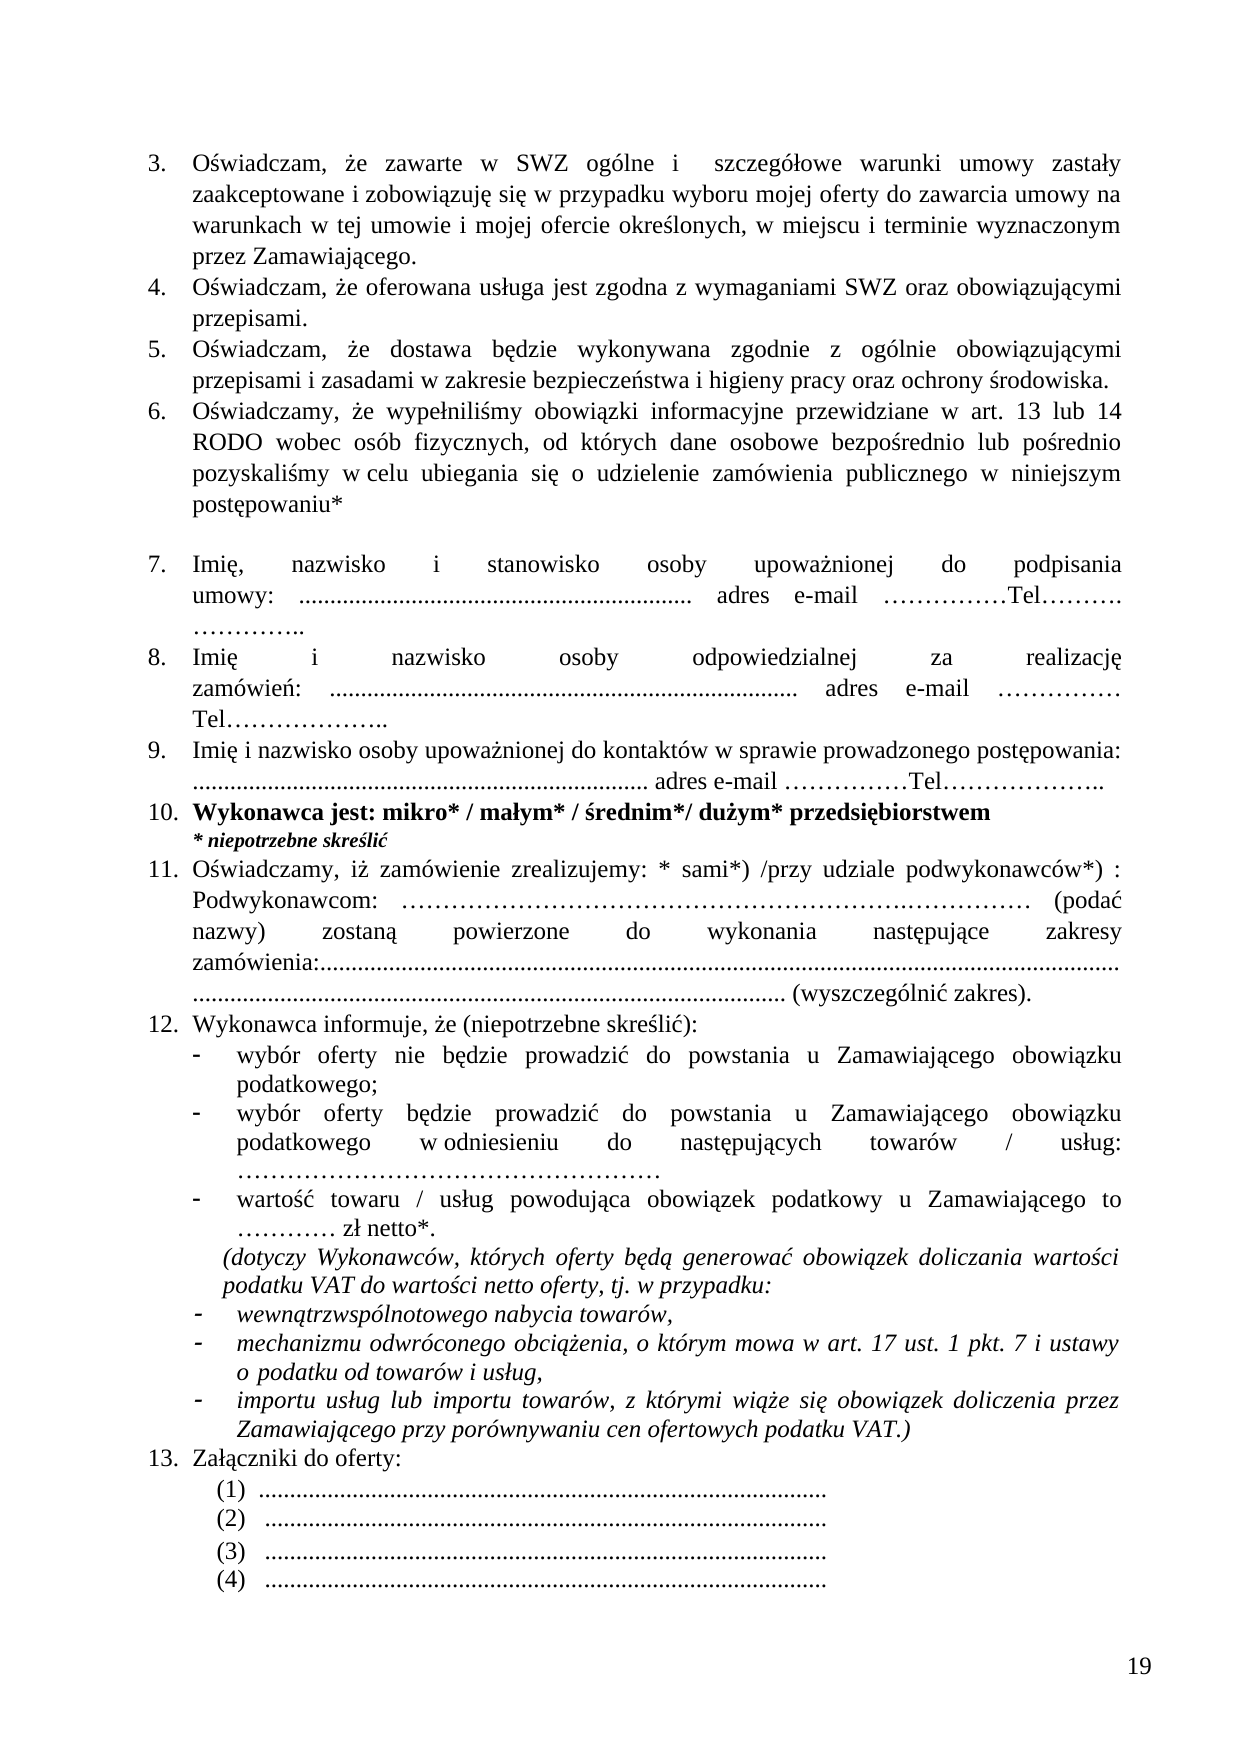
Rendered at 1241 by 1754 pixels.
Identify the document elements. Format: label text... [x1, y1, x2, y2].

list Imię, nazwisko i stanowisko osoby upoważnionej do podpisania umowy: ............................................................... adres e-mail ……………Tel……….………….. [148, 549, 1122, 640]
list Załączniki do oferty: [148, 1443, 1226, 1472]
list Oświadczamy, że wypełniliśmy obowiązki informacyjne przewidziane w art. 13 lub 14 RODO wobec osób fizycznych, od których dane osobowe bezpośrednio lub pośrednio pozyskaliśmy w celu ubiegania się o udzielenie zamówienia publicznego w niniejszym postępowaniu* [148, 396, 1122, 518]
list importu usług lub importu towarów, z którymi wiąże się obowiązek doliczenia przez Zamawiającego przy porównywaniu cen ofertowych podatku VAT.) [192, 1386, 1122, 1443]
list wewnątrzwspólnotowego nabycia towarów, [192, 1299, 1122, 1328]
list Imię i nazwisko osoby upoważnionej do kontaktów w sprawie prowadzonego postępowania: ......................................................................... adres e-mail ……………Tel……………….. [148, 735, 1122, 795]
list Imię i nazwisko osoby odpowiedzialnej za realizację zamówień: ........................................................................... adres e-mail ……………Tel……………….. [148, 642, 1122, 733]
list Oświadczamy, iż zamówienie zrealizujemy: * sami*) /przy udziale podwykonawców*) : Podwykonawcom: …………………………………………………….…………… (podać nazwy) zostaną powierzone do wykonania następujące zakresy zamówienia:............................................................................................................................................................................................................................... (wyszczególnić zakres). [148, 854, 1122, 1007]
list wybór oferty nie będzie prowadzić do powstania u Zamawiającego obowiązku podatkowego; [192, 1041, 1122, 1098]
list Oświadczam, że oferowana usługa jest zgodna z wymaganiami SWZ oraz obowiązującymi przepisami. [148, 272, 1122, 332]
list wartość towaru / usług powodująca obowiązek podatkowy u Zamawiającego to ………… zł netto*. [192, 1184, 1122, 1242]
list Wykonawca informuje, że (niepotrzebne skreślić): [148, 1009, 1122, 1038]
text (dotyczy Wykonawców, których oferty będą generować obowiązek doliczania wartości podatku VAT do wartości netto oferty, tj. w przypadku: [223, 1242, 1122, 1299]
list mechanizmu odwróconego obciążenia, o którym mowa w art. 17 ust. 1 pkt. 7 i ustawy o podatku od towarów i usług, [192, 1328, 1122, 1386]
list Oświadczam, że dostawa będzie wykonywana zgodnie z ogólnie obowiązującymi przepisami i zasadami w zakresie bezpieczeństwa i higieny pracy oraz ochrony środowiska. [148, 334, 1122, 394]
text (4) .......................................................................................... [148, 1564, 1152, 1593]
list wybór oferty będzie prowadzić do powstania u Zamawiającego obowiązku podatkowego w odniesieniu do następujących towarów / usług: …………………………………………… [192, 1098, 1122, 1184]
text * niepotrzebne skreślić [192, 828, 1122, 852]
list Oświadczam, że zawarte w SWZ ogólne i szczegółowe warunki umowy zastały zaakceptowane i zobowiązuję się w przypadku wyboru mojej oferty do zawarcia umowy na warunkach w tej umowie i mojej ofercie określonych, w miejscu i terminie wyznaczonym przez Zamawiającego. [148, 148, 1122, 269]
text (3) .......................................................................................... [148, 1536, 1152, 1564]
text (2) .......................................................................................... [148, 1503, 1152, 1532]
list Wykonawca jest: mikro* / małym* / średnim*/ dużym* przedsiębiorstwem [148, 797, 1122, 826]
text (1) ........................................................................................... [148, 1474, 1152, 1503]
